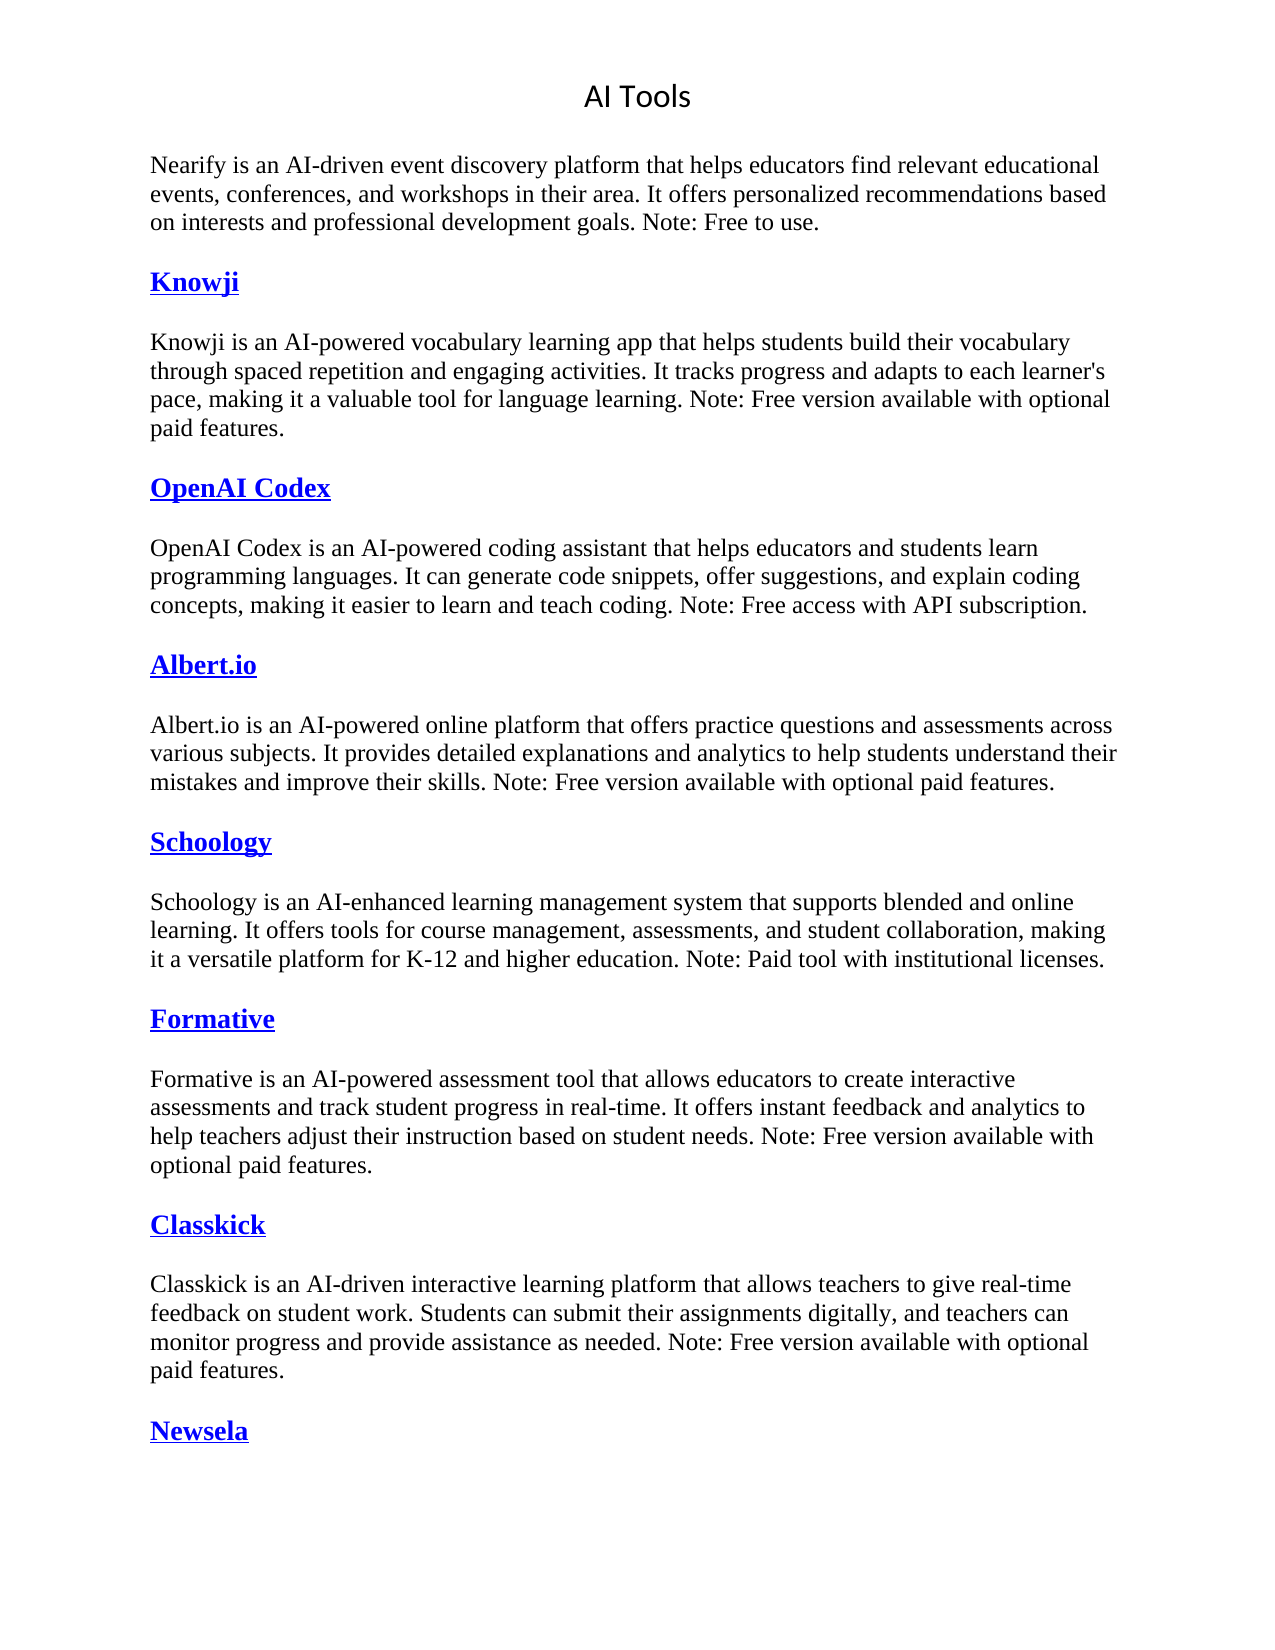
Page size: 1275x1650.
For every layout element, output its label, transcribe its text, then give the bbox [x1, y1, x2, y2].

text Formative [150, 1002, 1125, 1034]
text Schoology [150, 825, 1125, 857]
text Classkick [150, 1208, 1125, 1240]
text Albert.io is an AI-powered online platform that offers practice questions and assessments across various subjects. It provides detailed explanations and analytics to help students understand their mistakes and improve their skills. Note: Free version available with optional paid features. [150, 710, 1125, 796]
text Newsela [150, 1413, 1125, 1446]
text Classkick is an AI-driven interactive learning platform that allows teachers to give real-time feedback on student work. Students can submit their assignments digitally, and teachers can monitor progress and provide assistance as needed. Note: Free version available with optional paid features. [150, 1269, 1125, 1384]
text OpenAI Codex is an AI-powered coding assistant that helps educators and students learn programming languages. It can generate code snippets, offer suggestions, and explain coding concepts, making it easier to learn and teach coding. Note: Free access with API subscription. [150, 533, 1125, 619]
text OpenAI Codex [150, 471, 1125, 503]
text Nearify is an AI-driven event discovery platform that helps educators find relevant educational events, conferences, and workshops in their area. It offers personalized recommendations based on interests and professional development goals. Note: Free to use. [150, 150, 1125, 236]
text Knowji [150, 265, 1125, 298]
text Albert.io [150, 648, 1125, 681]
text Knowji is an AI-powered vocabulary learning app that helps students build their vocabulary through spaced repetition and engaging activities. It tracks progress and adapts to each learner's pace, making it a valuable tool for language learning. Note: Free version available with optional paid features. [150, 327, 1125, 442]
text Formative is an AI-powered assessment tool that allows educators to create interactive assessments and track student progress in real-time. It offers instant feedback and analytics to help teachers adjust their instruction based on student needs. Note: Free version available with optional paid features. [150, 1064, 1125, 1179]
text Schoology is an AI-enhanced learning management system that supports blended and online learning. It offers tools for course management, assessments, and student collaboration, making it a versatile platform for K-12 and higher education. Note: Paid tool with institutional licenses. [150, 887, 1125, 973]
